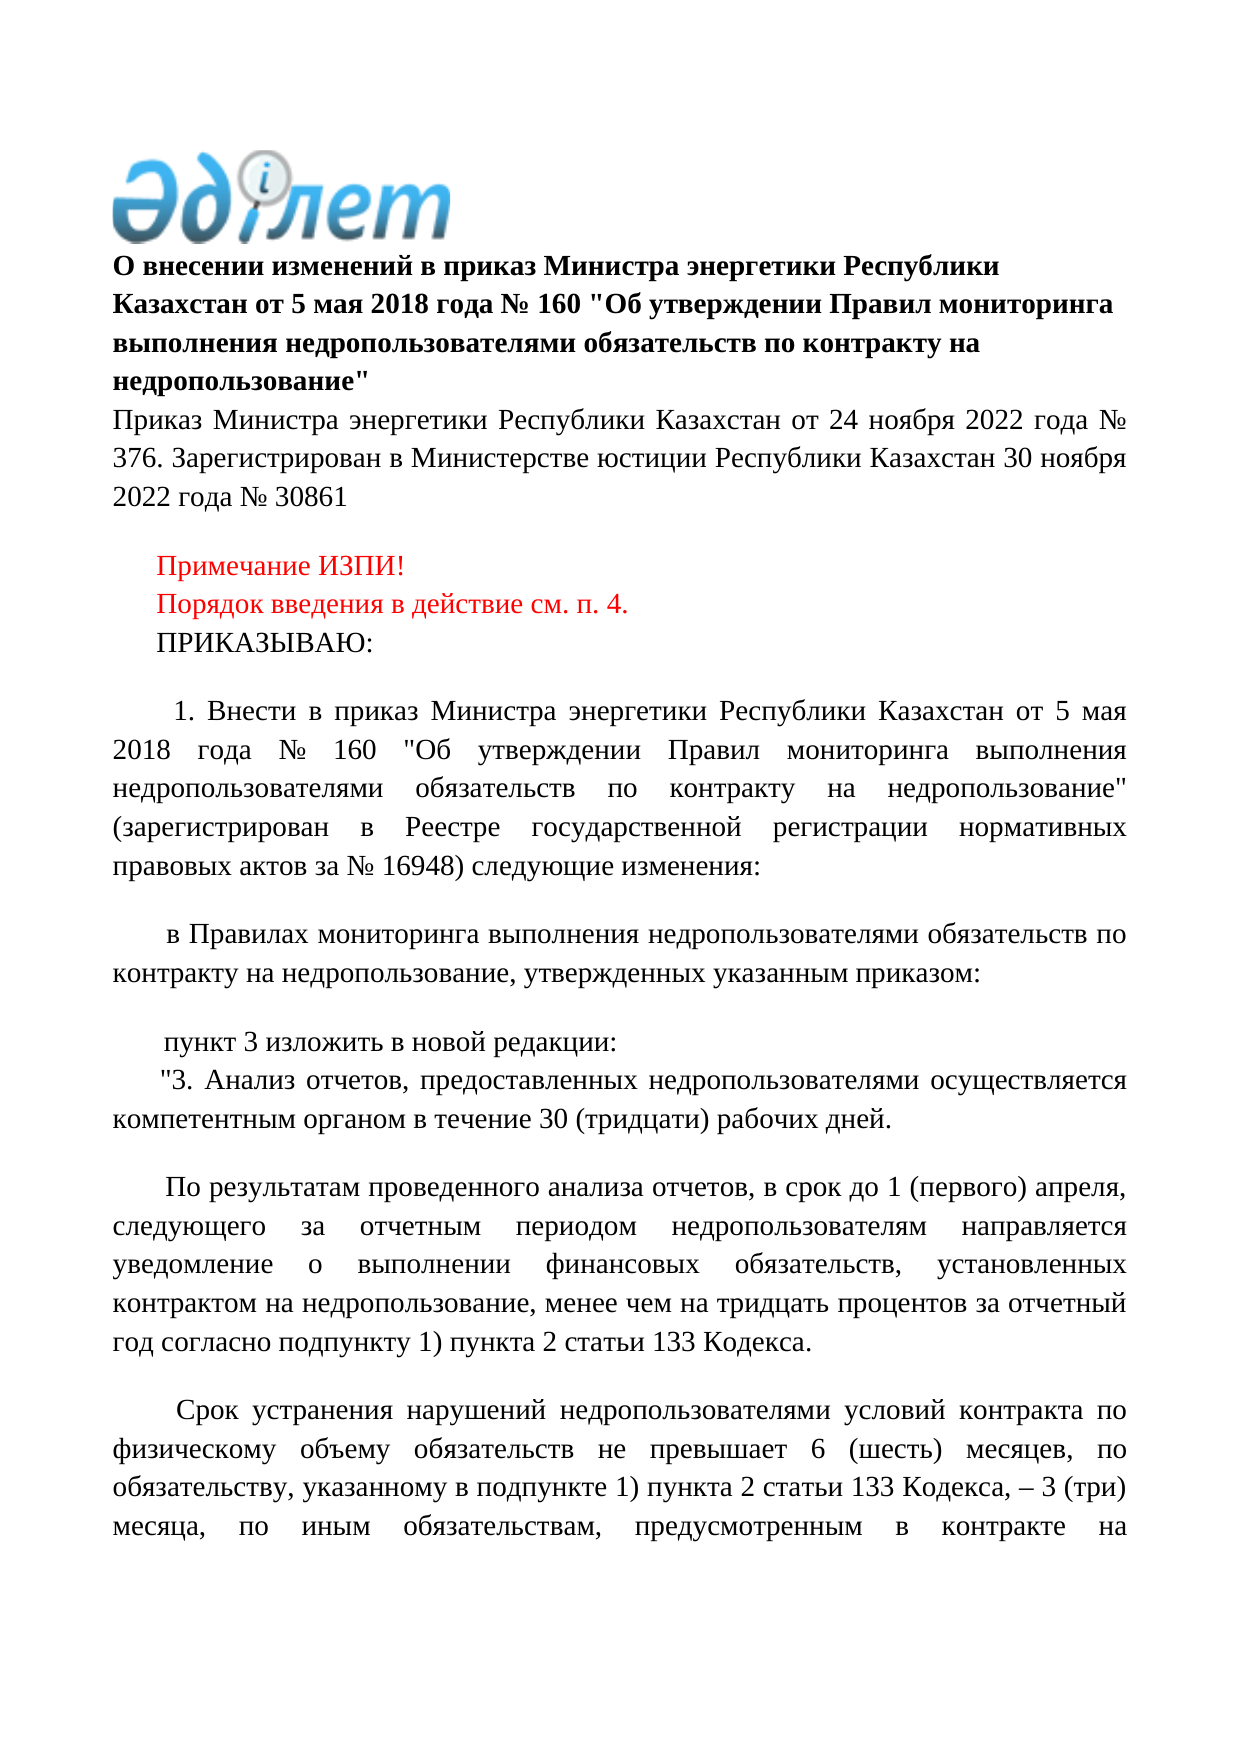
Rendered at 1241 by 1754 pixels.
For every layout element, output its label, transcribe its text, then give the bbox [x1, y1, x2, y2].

text Приказ Министра энергетики Республики Казахстан от 24 ноября 2022 года № 376. Зарегистрирован в Министерстве юстиции Республики Казахстан 30 ноября 2022 года № 30861 [112, 402, 1128, 512]
text 1. Внести в приказ Министра энергетики Республики Казахстан от 5 мая 2018 года № 160 "Об утверждении Правил мониторинга выполнения недропользователями обязательств по контракту на недропользование" (зарегистрирован в Реестре государственной регистрации нормативных правовых актов за № 16948) следующие изменения: [112, 693, 1128, 881]
text Порядок введения в действие см. п. 4. [112, 586, 1128, 620]
picture [112, 150, 451, 244]
text в Правилах мониторинга выполнения недропользователями обязательств по контракту на недропользование, утвержденных указанным приказом: [112, 916, 1128, 988]
text ПРИКАЗЫВАЮ: [112, 625, 1128, 658]
text Примечание ИЗПИ! [112, 548, 1128, 581]
text О внесении изменений в приказ Министра энергетики Республики Казахстан от 5 мая 2018 года № 160 "Об утверждении Правил мониторинга выполнения недропользователями обязательств по контракту на недропользование" [112, 248, 1128, 397]
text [112, 1392, 1128, 1542]
text По результатам проведенного анализа отчетов, в срок до 1 (первого) апреля, следующего за отчетным периодом недропользователям направляется уведомление о выполнении финансовых обязательств, установленных контрактом на недропользование, менее чем на тридцать процентов за отчетный год согласно подпункту 1) пункта 2 статьи 133 Кодекса. [112, 1169, 1128, 1357]
text "3. Анализ отчетов, предоставленных недропользователями осуществляется компетентным органом в течение 30 (тридцати) рабочих дней. [112, 1062, 1128, 1134]
text пункт 3 изложить в новой редакции: [112, 1024, 1128, 1057]
